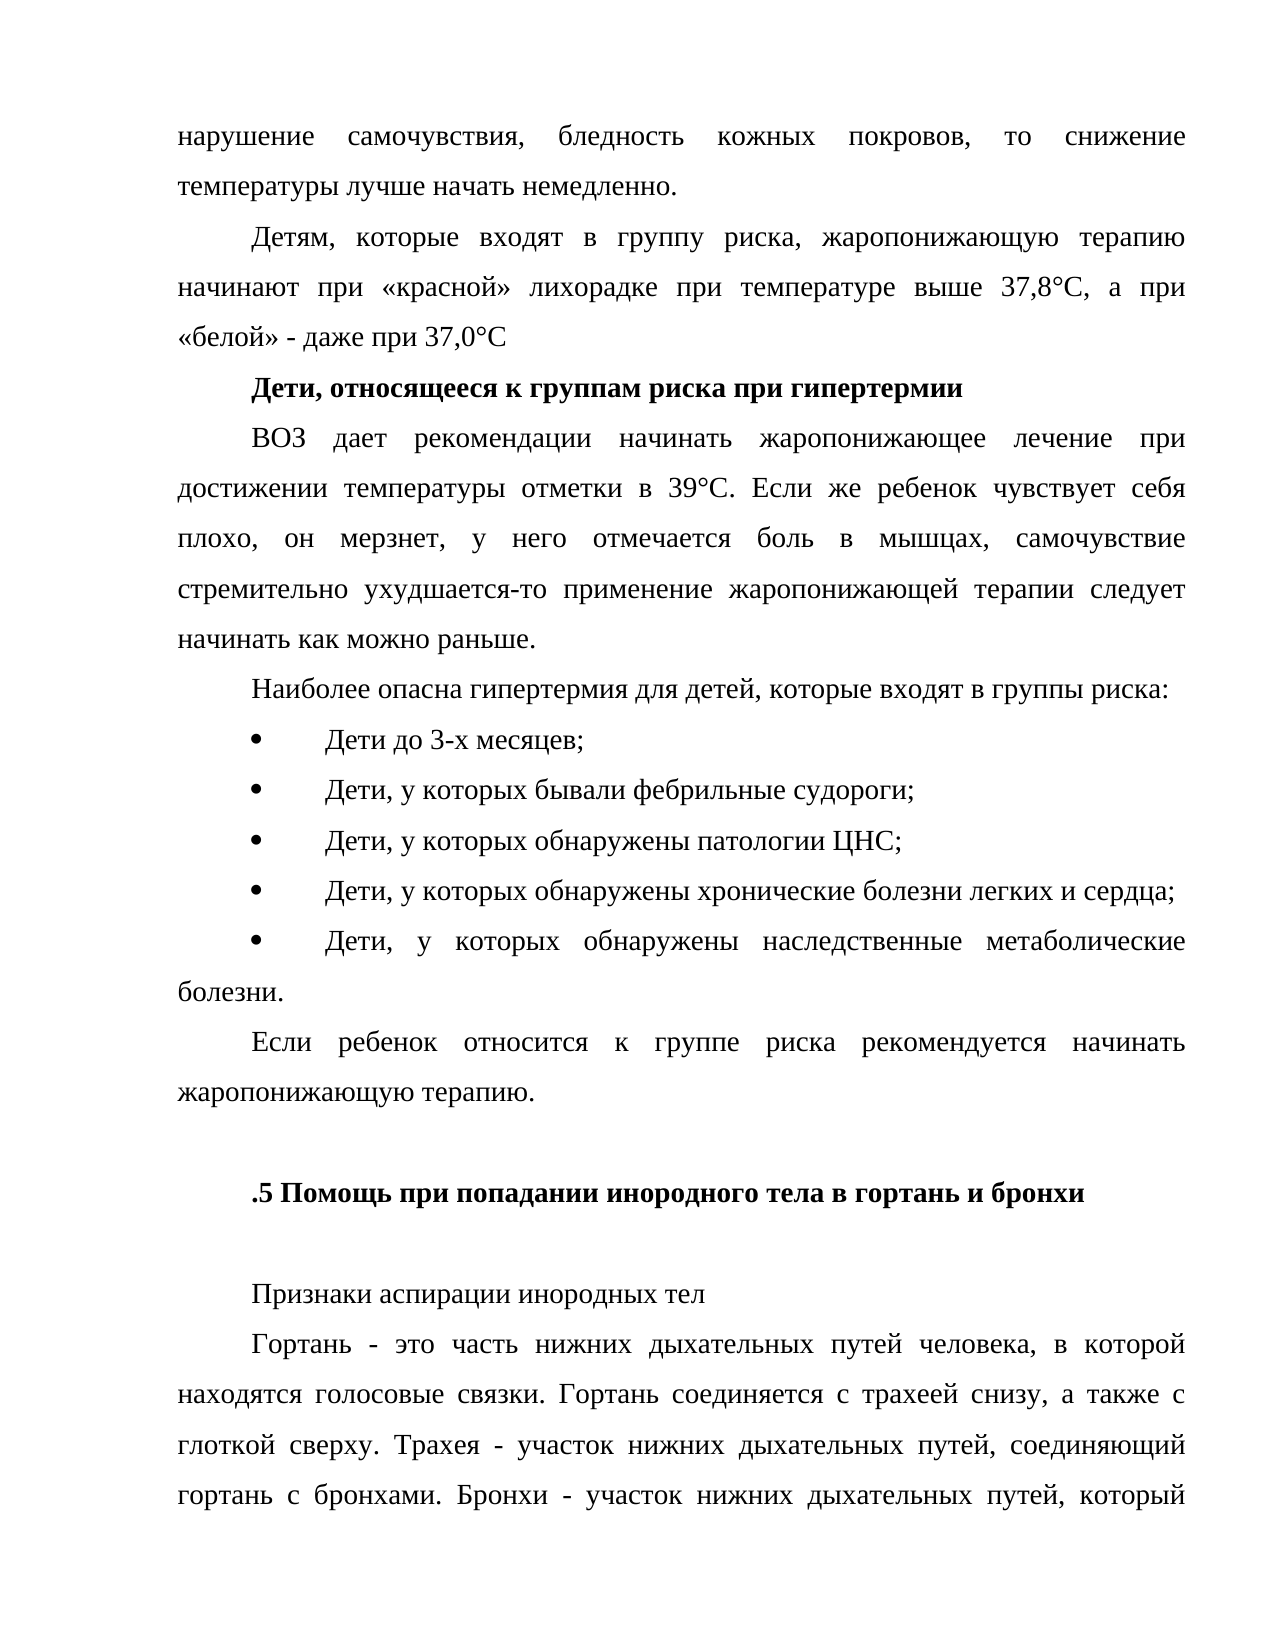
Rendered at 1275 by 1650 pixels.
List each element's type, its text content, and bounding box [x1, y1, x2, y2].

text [177, 1326, 1186, 1511]
subtitle Признаки аспирации инородных тел [177, 1276, 1186, 1309]
text · Дети, у которых бывали фебрильные судороги; [177, 772, 1186, 806]
text · Дети до 3-х месяцев; [177, 722, 1186, 756]
subtitle Дети, относящееся к группам риска при гипертермии [177, 370, 1186, 403]
text Если ребенок относится к группе риска рекомендуется начинать жаропонижающую терапию. [177, 1024, 1186, 1108]
subtitle .5 Помощь при попадании инородного тела в гортань и бронхи [177, 1175, 1186, 1209]
text · Дети, у которых обнаружены патологии ЦНС; [177, 823, 1186, 856]
text ВОЗ дает рекомендации начинать жаропонижающее лечение при достижении температуры отметки в 39°С. Если же ребенок чувствует себя плохо, он мерзнет, у него отмечается боль в мышцах, самочувствие стремительно ухудшается-то применение жаропонижающей терапии следует начинать как можно раньше. [177, 420, 1186, 655]
text Наиболее опасна гипертермия для детей, которые входят в группы риска: [177, 672, 1186, 705]
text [177, 118, 1186, 202]
text Детям, которые входят в группу риска, жаропонижающую терапию начинают при «красной» лихорадке при температуре выше 37,8°С, а при «белой» - даже при 37,0°С [177, 219, 1186, 353]
text · Дети, у которых обнаружены хронические болезни легких и сердца; [177, 873, 1186, 907]
text · Дети, у которых обнаружены наследственные метаболические болезни. [177, 923, 1186, 1007]
